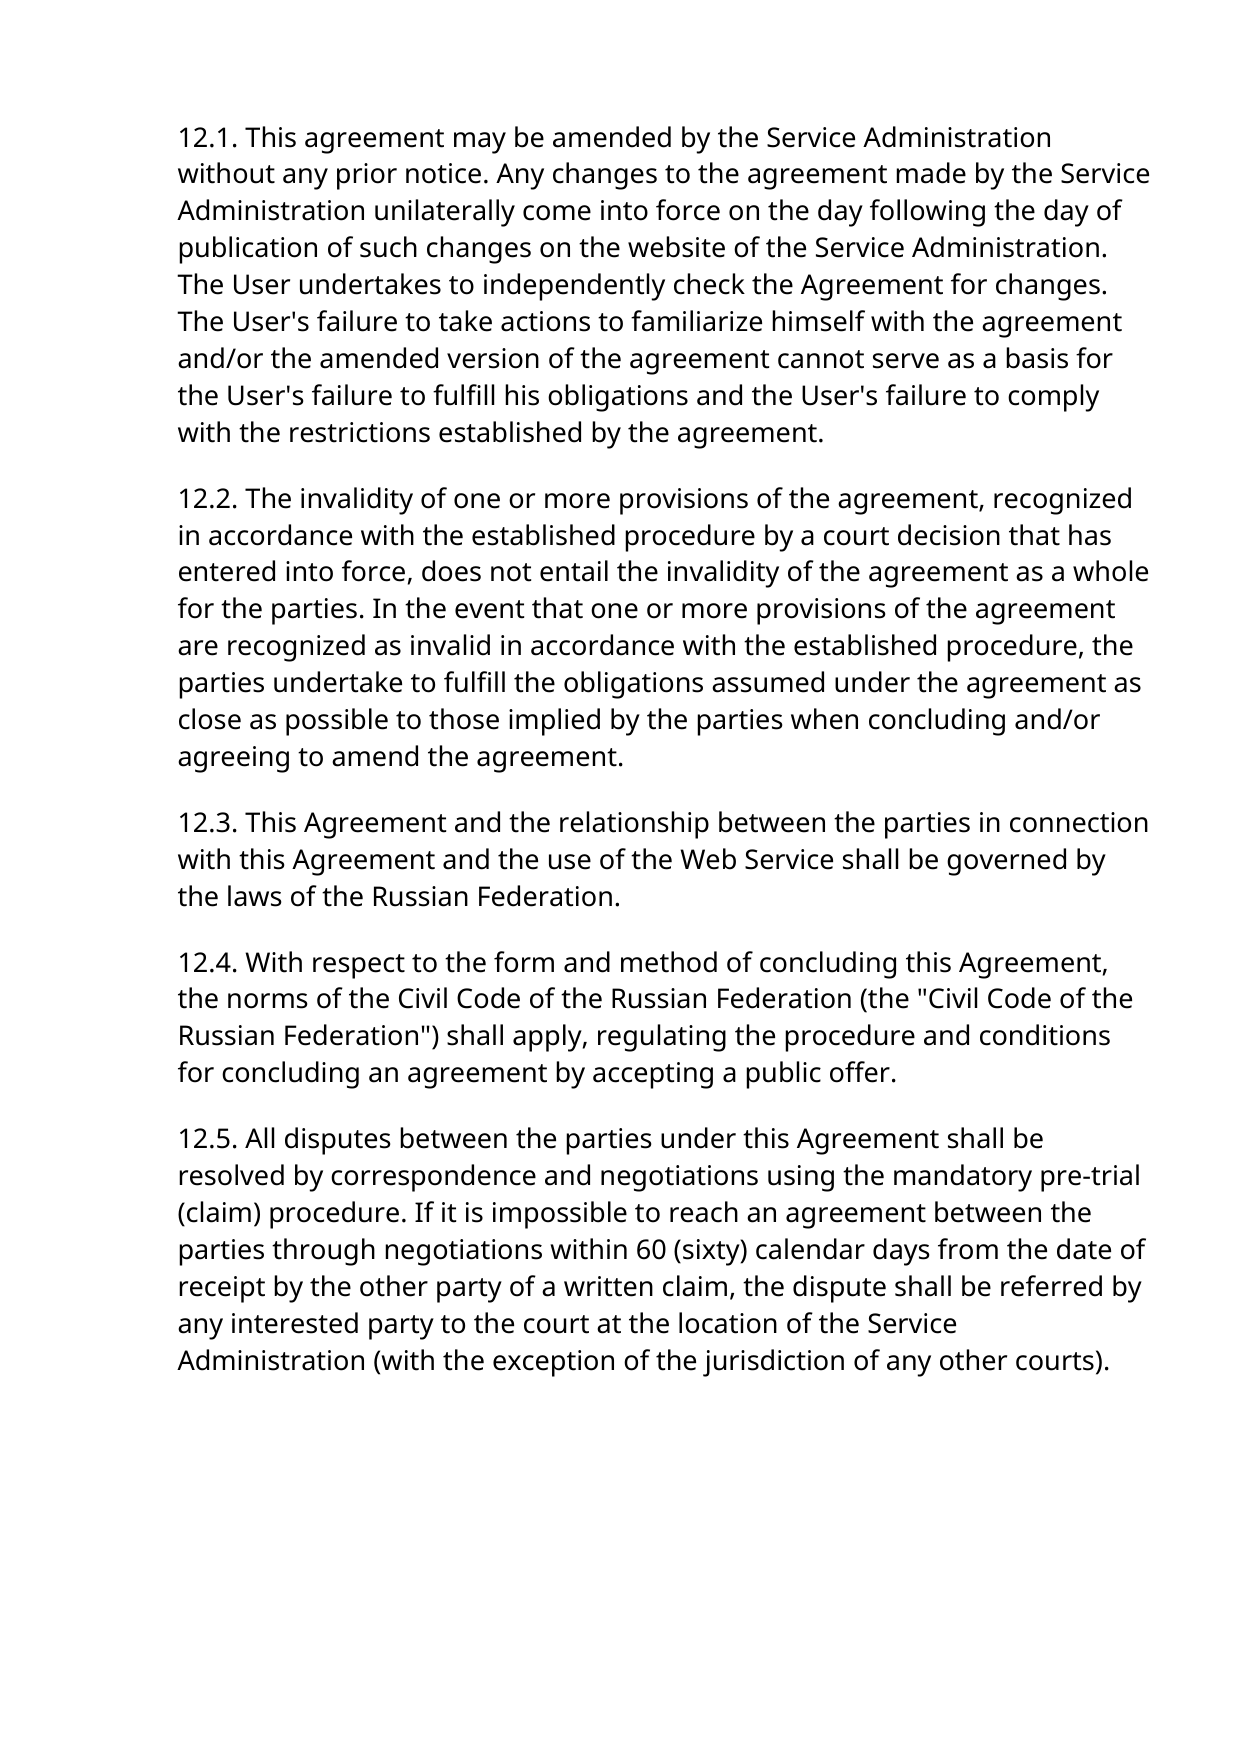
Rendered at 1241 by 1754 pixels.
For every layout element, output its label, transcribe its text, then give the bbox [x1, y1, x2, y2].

text 12.1. This agreement may be amended by the Service Administration without any prior notice. Any changes to the agreement made by the Service Administration unilaterally come into force on the day following the day of publication of such changes on the website of the Service Administration. The User undertakes to independently check the Agreement for changes. The User's failure to take actions to familiarize himself with the agreement and/or the amended version of the agreement cannot serve as a basis for the User's failure to fulfill his obligations and the User's failure to comply with the restrictions established by the agreement. [177, 118, 1152, 450]
text 12.4. With respect to the form and method of concluding this Agreement, the norms of the Civil Code of the Russian Federation (the "Civil Code of the Russian Federation") shall apply, regulating the procedure and conditions for concluding an agreement by accepting a public offer. [177, 943, 1152, 1091]
text 12.2. The invalidity of one or more provisions of the agreement, recognized in accordance with the established procedure by a court decision that has entered into force, does not entail the invalidity of the agreement as a whole for the parties. In the event that one or more provisions of the agreement are recognized as invalid in accordance with the established procedure, the parties undertake to fulfill the obligations assumed under the agreement as close as possible to those implied by the parties when concluding and/or agreeing to amend the agreement. [177, 479, 1152, 774]
text 12.5. All disputes between the parties under this Agreement shall be resolved by correspondence and negotiations using the mandatory pre-trial (claim) procedure. If it is impossible to reach an agreement between the parties through negotiations within 60 (sixty) calendar days from the date of receipt by the other party of a written claim, the dispute shall be referred by any interested party to the court at the location of the Service Administration (with the exception of the jurisdiction of any other courts). [177, 1120, 1152, 1378]
text 12.3. This Agreement and the relationship between the parties in connection with this Agreement and the use of the Web Service shall be governed by the laws of the Russian Federation. [177, 803, 1152, 914]
